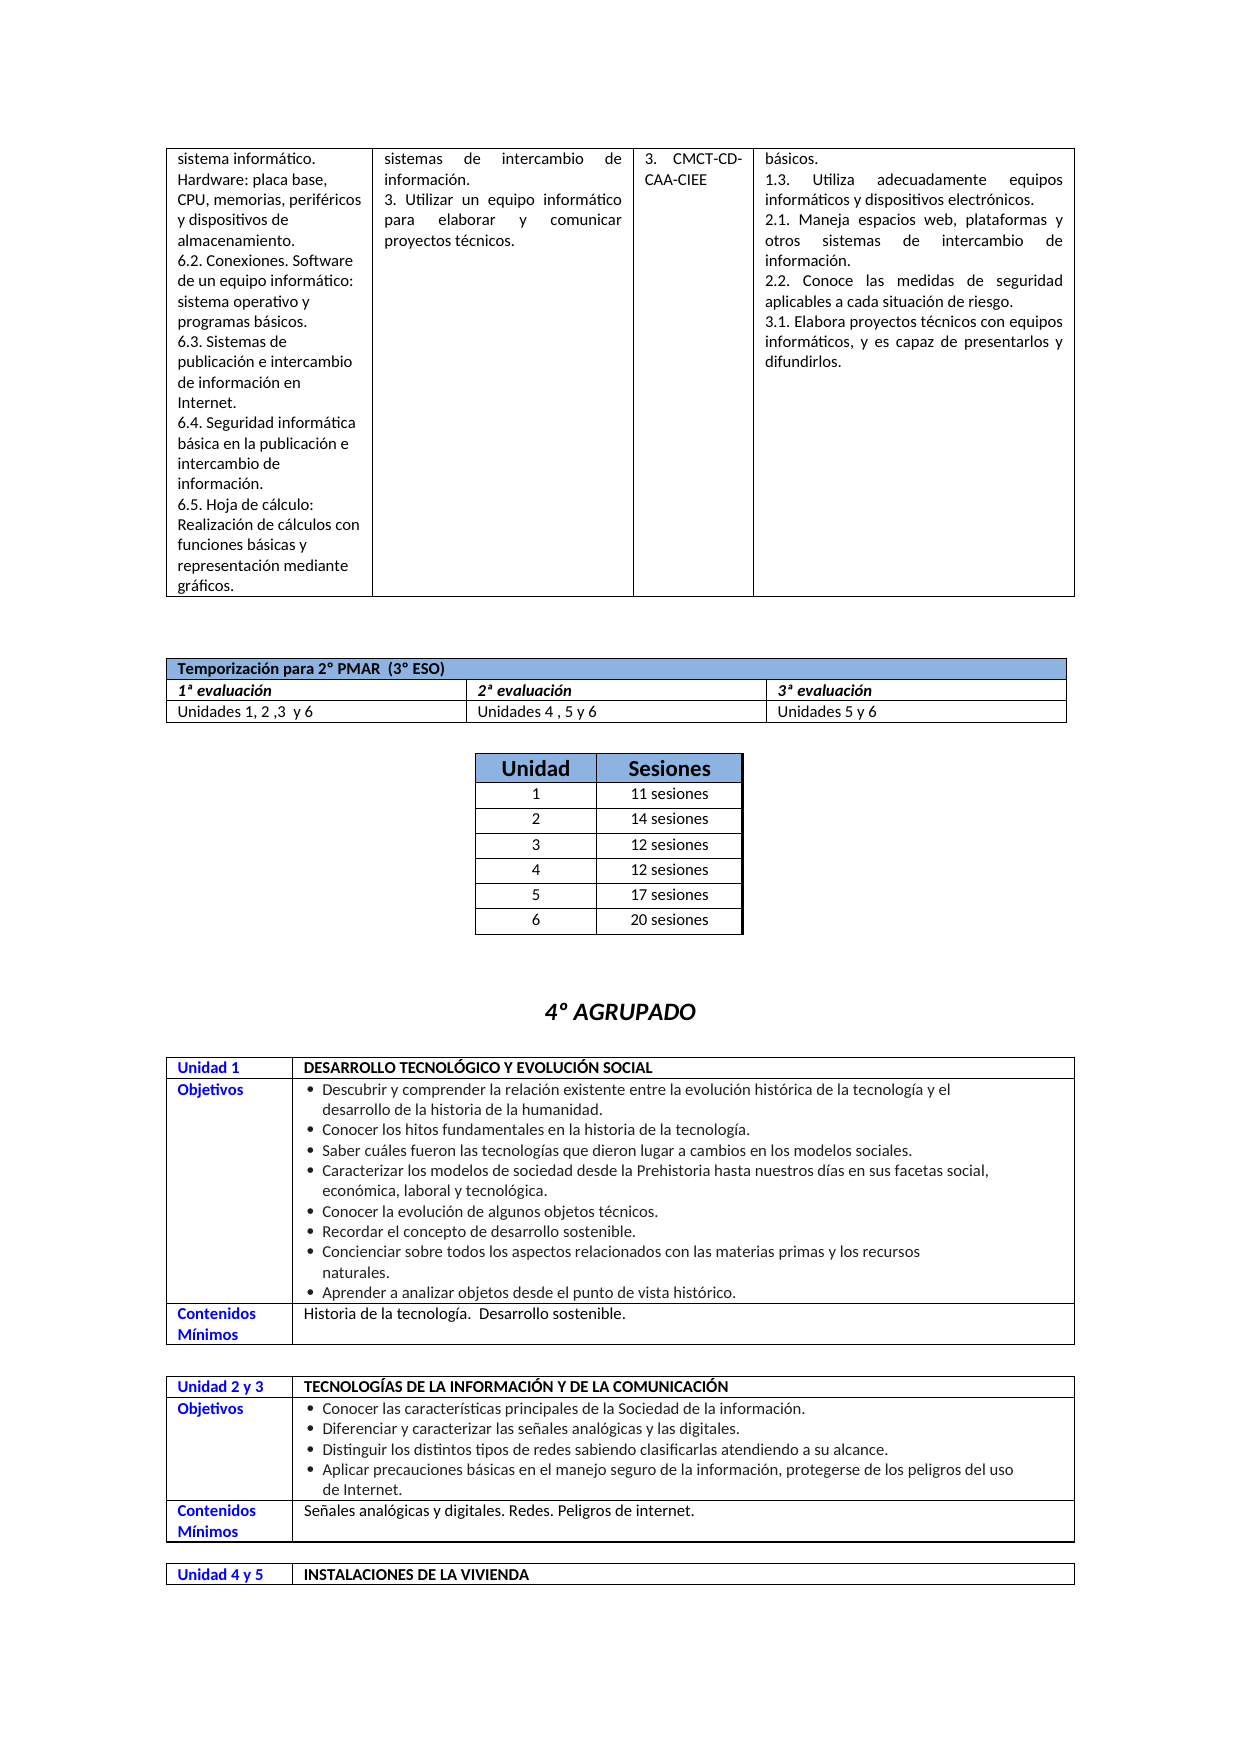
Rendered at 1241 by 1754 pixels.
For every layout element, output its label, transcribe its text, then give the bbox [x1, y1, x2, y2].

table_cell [754, 149, 1074, 596]
table_cell 3 [476, 834, 596, 858]
table_header Unidad 4 y 5 [167, 1564, 292, 1584]
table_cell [167, 149, 372, 596]
table_cell Contenidos Mínimos [167, 1304, 292, 1344]
table_cell 11 sesiones [597, 783, 741, 807]
table_cell 12 sesiones [597, 834, 741, 858]
table_cell Conocer las características principales de la Sociedad de la información. Diferenciar y caracterizar las señales analógicas y las digitales. Distinguir los distintos tipos de redes sabiendo clasificarlas atendiendo a su alcance. Aplicar precauciones básicas en el manejo seguro de la información, protegerse de los peligros del uso de Internet. [293, 1398, 1074, 1500]
table_header INSTALACIONES DE LA VIVIENDA [293, 1564, 1074, 1584]
table_header Unidad 2 y 3 [167, 1377, 292, 1397]
table_header Unidad [476, 754, 596, 782]
table_cell 20 sesiones [597, 909, 741, 933]
table_header Unidad 1 [167, 1058, 292, 1078]
table_cell 1 [476, 783, 596, 807]
table_cell Señales analógicas y digitales. Redes. Peligros de internet. [293, 1501, 1074, 1541]
table_cell 5 [476, 884, 596, 908]
table_header TECNOLOGÍAS DE LA INFORMACIÓN Y DE LA COMUNICACIÓN [293, 1377, 1074, 1397]
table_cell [634, 149, 753, 596]
table_cell 6 [476, 909, 596, 933]
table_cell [373, 149, 633, 596]
table_cell Unidades 1, 2 ,3 y 6 [167, 701, 466, 722]
table_cell 2 [476, 809, 596, 833]
table_cell 3ª evaluación [767, 680, 1066, 700]
table_cell Historia de la tecnología. Desarrollo sostenible. [293, 1304, 1074, 1344]
table_cell 2ª evaluación [467, 680, 766, 700]
table_cell Unidades 4 , 5 y 6 [467, 701, 766, 722]
text 4º AGRUPADO [177, 996, 1063, 1026]
table_cell Descubrir y comprender la relación existente entre la evolución histórica de la tecnología y el desarrollo de la historia de la humanidad. Conocer los hitos fundamentales en la historia de la tecnología. Saber cuáles fueron las tecnologías que dieron lugar a cambios en los modelos sociales. Caracterizar los modelos de sociedad desde la Prehistoria hasta nuestros días en sus facetas social, económica, laboral y tecnológica. Conocer la evolución de algunos objetos técnicos. Recordar el concepto de desarrollo sostenible. Concienciar sobre todos los aspectos relacionados con las materias primas y los recursos naturales. Aprender a analizar objetos desde el punto de vista histórico. [293, 1079, 1074, 1302]
table_cell 17 sesiones [597, 884, 741, 908]
table_cell Objetivos [167, 1398, 292, 1500]
table_cell 12 sesiones [597, 859, 741, 883]
table_header DESARROLLO TECNOLÓGICO Y EVOLUCIÓN SOCIAL [293, 1058, 1074, 1078]
table_cell 4 [476, 859, 596, 883]
table_cell Unidades 5 y 6 [767, 701, 1066, 722]
table_cell Contenidos Mínimos [167, 1501, 292, 1541]
table_cell 14 sesiones [597, 809, 741, 833]
table_cell 1ª evaluación [167, 680, 466, 700]
table_header Sesiones [597, 754, 741, 782]
table_header Temporización para 2º PMAR (3º ESO) [167, 659, 1066, 679]
table_cell Objetivos [167, 1079, 292, 1302]
